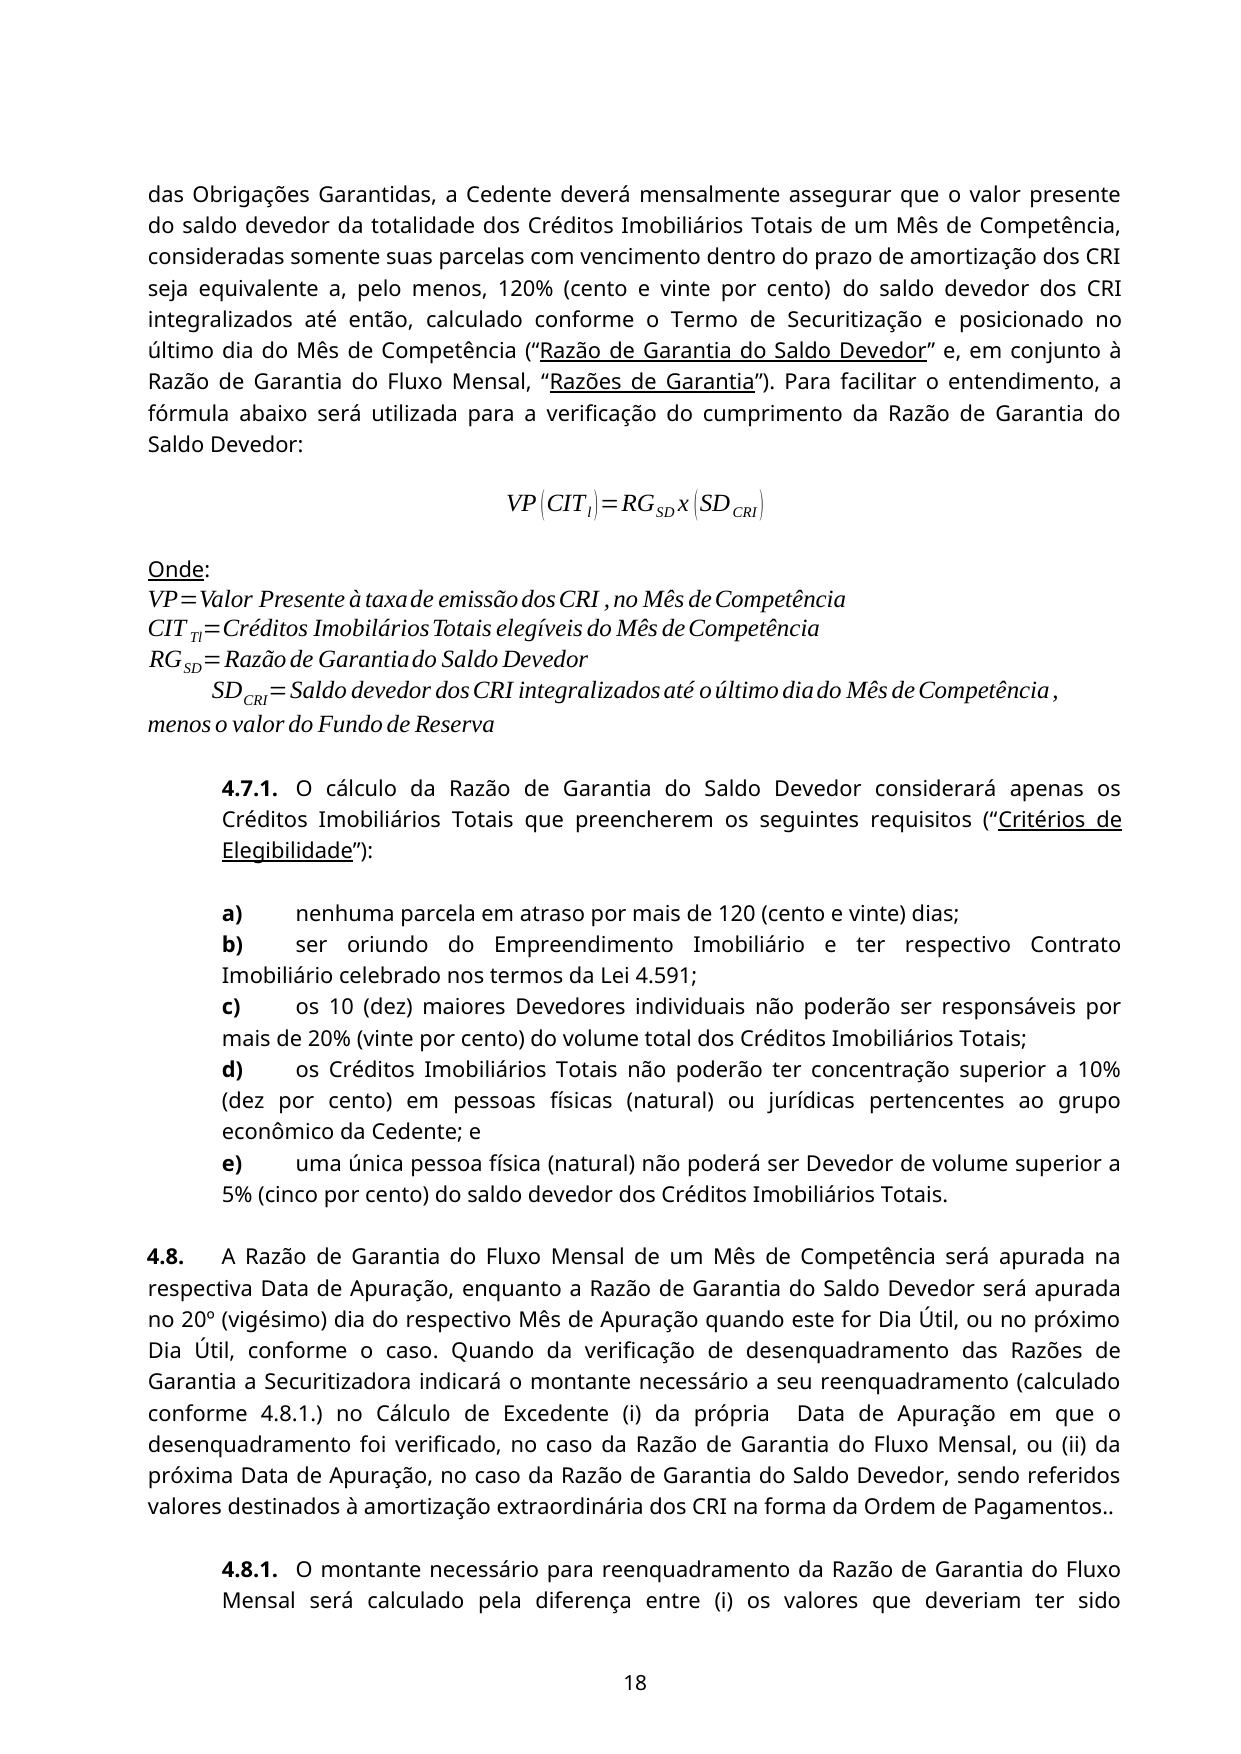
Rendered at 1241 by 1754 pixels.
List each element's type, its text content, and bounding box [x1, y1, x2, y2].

list os Créditos Imobiliários Totais não poderão ter concentração superior a 10% (dez por cento) em pessoas físicas (natural) ou jurídicas pertencentes ao grupo econômico da Cedente; e [222, 1052, 1122, 1146]
list uma única pessoa física (natural) não poderá ser Devedor de volume superior a 5% (cinco por cento) do saldo devedor dos Créditos Imobiliários Totais. [222, 1146, 1122, 1208]
text 4.7.1. O cálculo da Razão de Garantia do Saldo Devedor considerará apenas os Créditos Imobiliários Totais que preencherem os seguintes requisitos (“Critérios de Elegibilidade”): [222, 771, 1122, 865]
list os 10 (dez) maiores Devedores individuais não poderão ser responsáveis por mais de 20% (vinte por cento) do volume total dos Créditos Imobiliários Totais; [222, 990, 1122, 1052]
list A Razão de Garantia do Fluxo Mensal de um Mês de Competência será apurada na respectiva Data de Apuração, enquanto a Razão de Garantia do Saldo Devedor será apurada no 20º (vigésimo) dia do respectivo Mês de Apuração quando este for Dia Útil, ou no próximo Dia Útil, conforme o caso. Quando da verificação de desenquadramento das Razões de Garantia a Securitizadora indicará o montante necessário a seu reenquadramento (calculado conforme 4.8.1.) no Cálculo de Excedente (i) da própria Data de Apuração em que o desenquadramento foi verificado, no caso da Razão de Garantia do Fluxo Mensal, ou (ii) da próxima Data de Apuração, no caso da Razão de Garantia do Saldo Devedor, sendo referidos valores destinados à amortização extraordinária dos CRI na forma da Ordem de Pagamentos.. [147, 1240, 1122, 1521]
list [147, 177, 1122, 458]
text Onde: [148, 552, 1122, 583]
list ser oriundo do Empreendimento Imobiliário e ter respectivo Contrato Imobiliário celebrado nos termos da Lei 4.591; [222, 927, 1122, 990]
list nenhuma parcela em atraso por mais de 120 (cento e vinte) dias; [222, 896, 1122, 927]
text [222, 1552, 1122, 1615]
